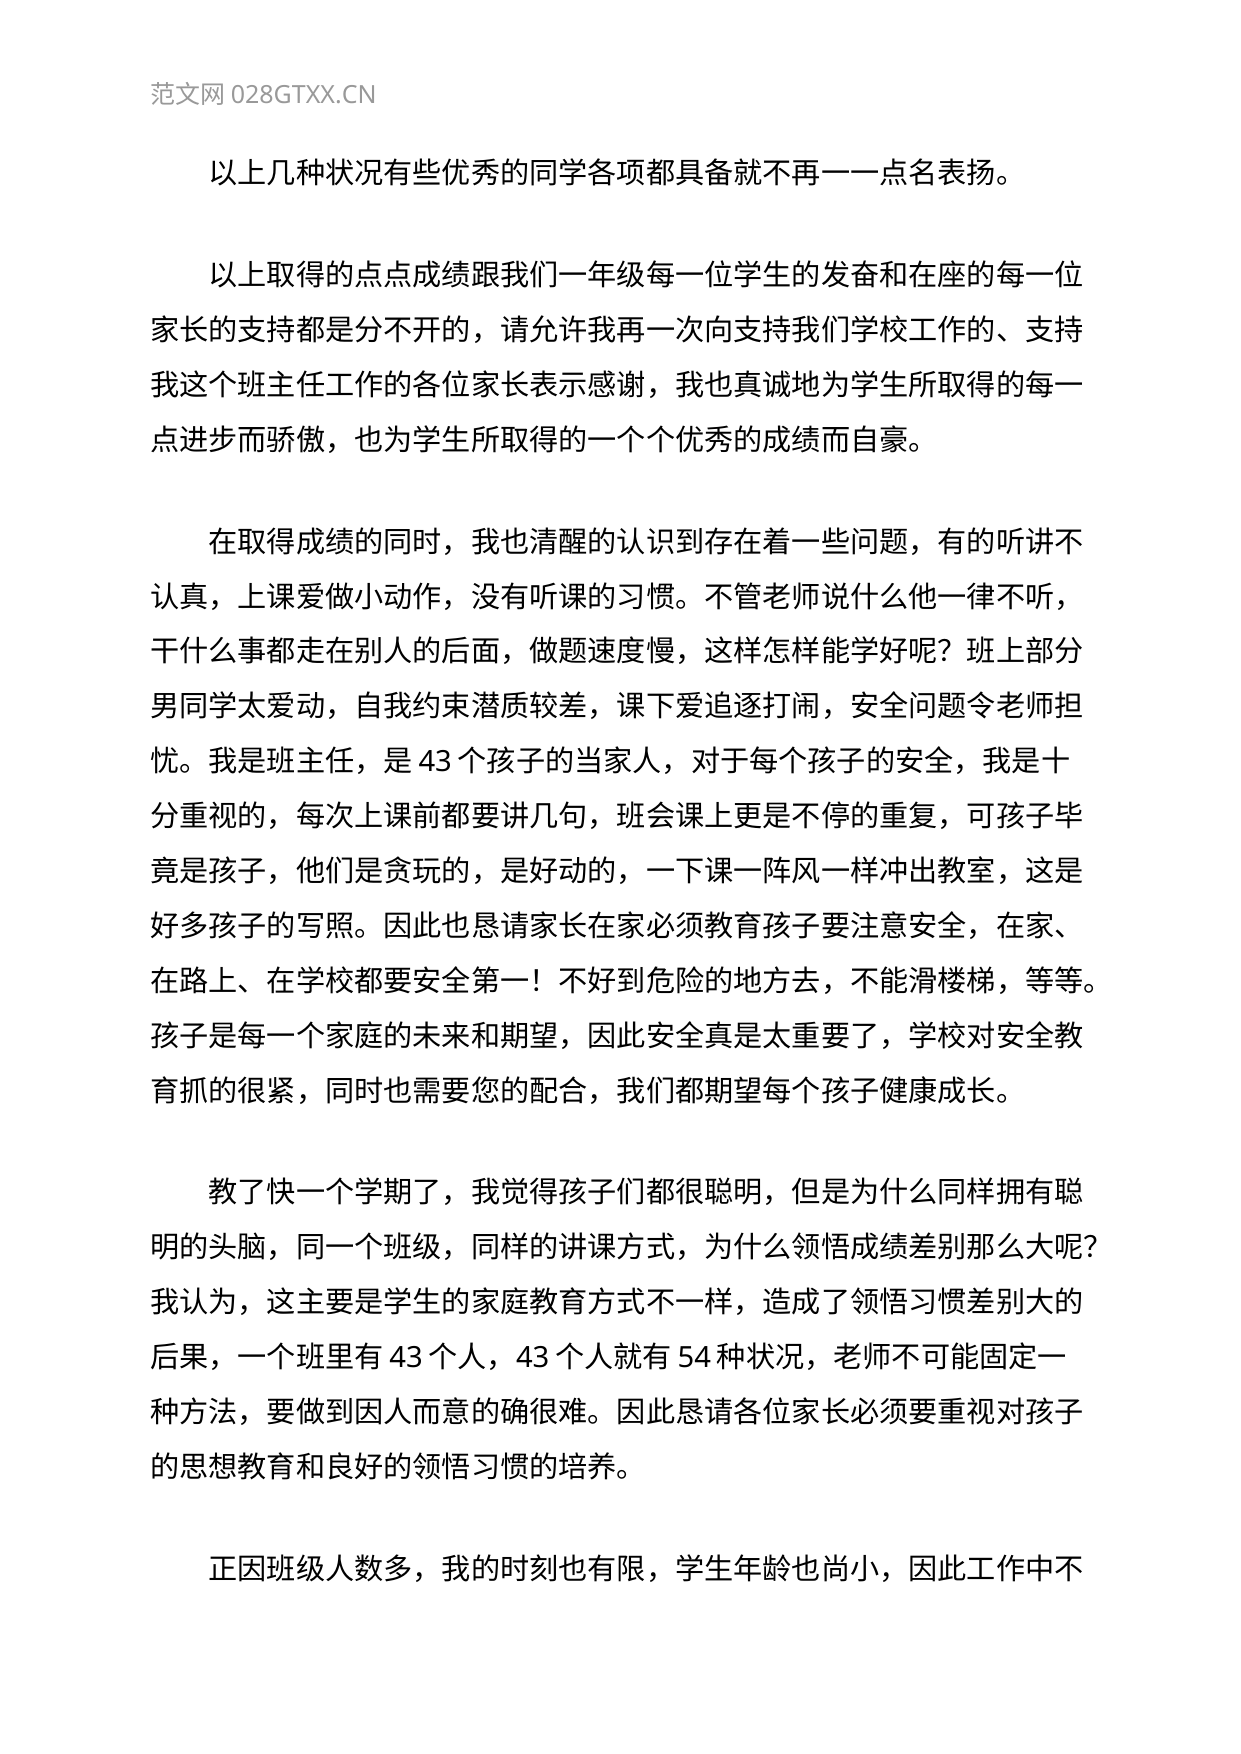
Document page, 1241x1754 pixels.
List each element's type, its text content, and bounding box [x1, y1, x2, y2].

text 在取得成绩的同时，我也清醒的认识到存在着一些问题，有的听讲不认真，上课爱做小动作，没有听课的习惯。不管老师说什么他一律不听，干什么事都走在别人的后面，做题速度慢，这样怎样能学好呢？班上部分男同学太爱动，自我约束潜质较差，课下爱追逐打闹，安全问题令老师担忧。我是班主任，是43个孩子的当家人，对于每个孩子的安全，我是十分重视的，每次上课前都要讲几句，班会课上更是不停的重复，可孩子毕竟是孩子，他们是贪玩的，是好动的，一下课一阵风一样冲出教室，这是好多孩子的写照。因此也恳请家长在家必须教育孩子要注意安全，在家、在路上、在学校都要安全第一！不好到危险的地方去，不能滑楼梯，等等。孩子是每一个家庭的未来和期望，因此安全真是太重要了，学校对安全教育抓的很紧，同时也需要您的配合，我们都期望每个孩子健康成长。 [150, 518, 1090, 1109]
text 以上几种状况有些优秀的同学各项都具备就不再一一点名表扬。 [150, 150, 1090, 192]
text 以上取得的点点成绩跟我们一年级每一位学生的发奋和在座的每一位家长的支持都是分不开的，请允许我再一次向支持我们学校工作的、支持我这个班主任工作的各位家长表示感谢，我也真诚地为学生所取得的每一点进步而骄傲，也为学生所取得的一个个优秀的成绩而自豪。 [150, 252, 1090, 459]
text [150, 1545, 1090, 1588]
text 教了快一个学期了，我觉得孩子们都很聪明，但是为什么同样拥有聪明的头脑，同一个班级，同样的讲课方式，为什么领悟成绩差别那么大呢？我认为，这主要是学生的家庭教育方式不一样，造成了领悟习惯差别大的后果，一个班里有43个人，43个人就有54种状况，老师不可能固定一种方法，要做到因人而意的确很难。因此恳请各位家长必须要重视对孩子的思想教育和良好的领悟习惯的培养。 [150, 1169, 1090, 1486]
